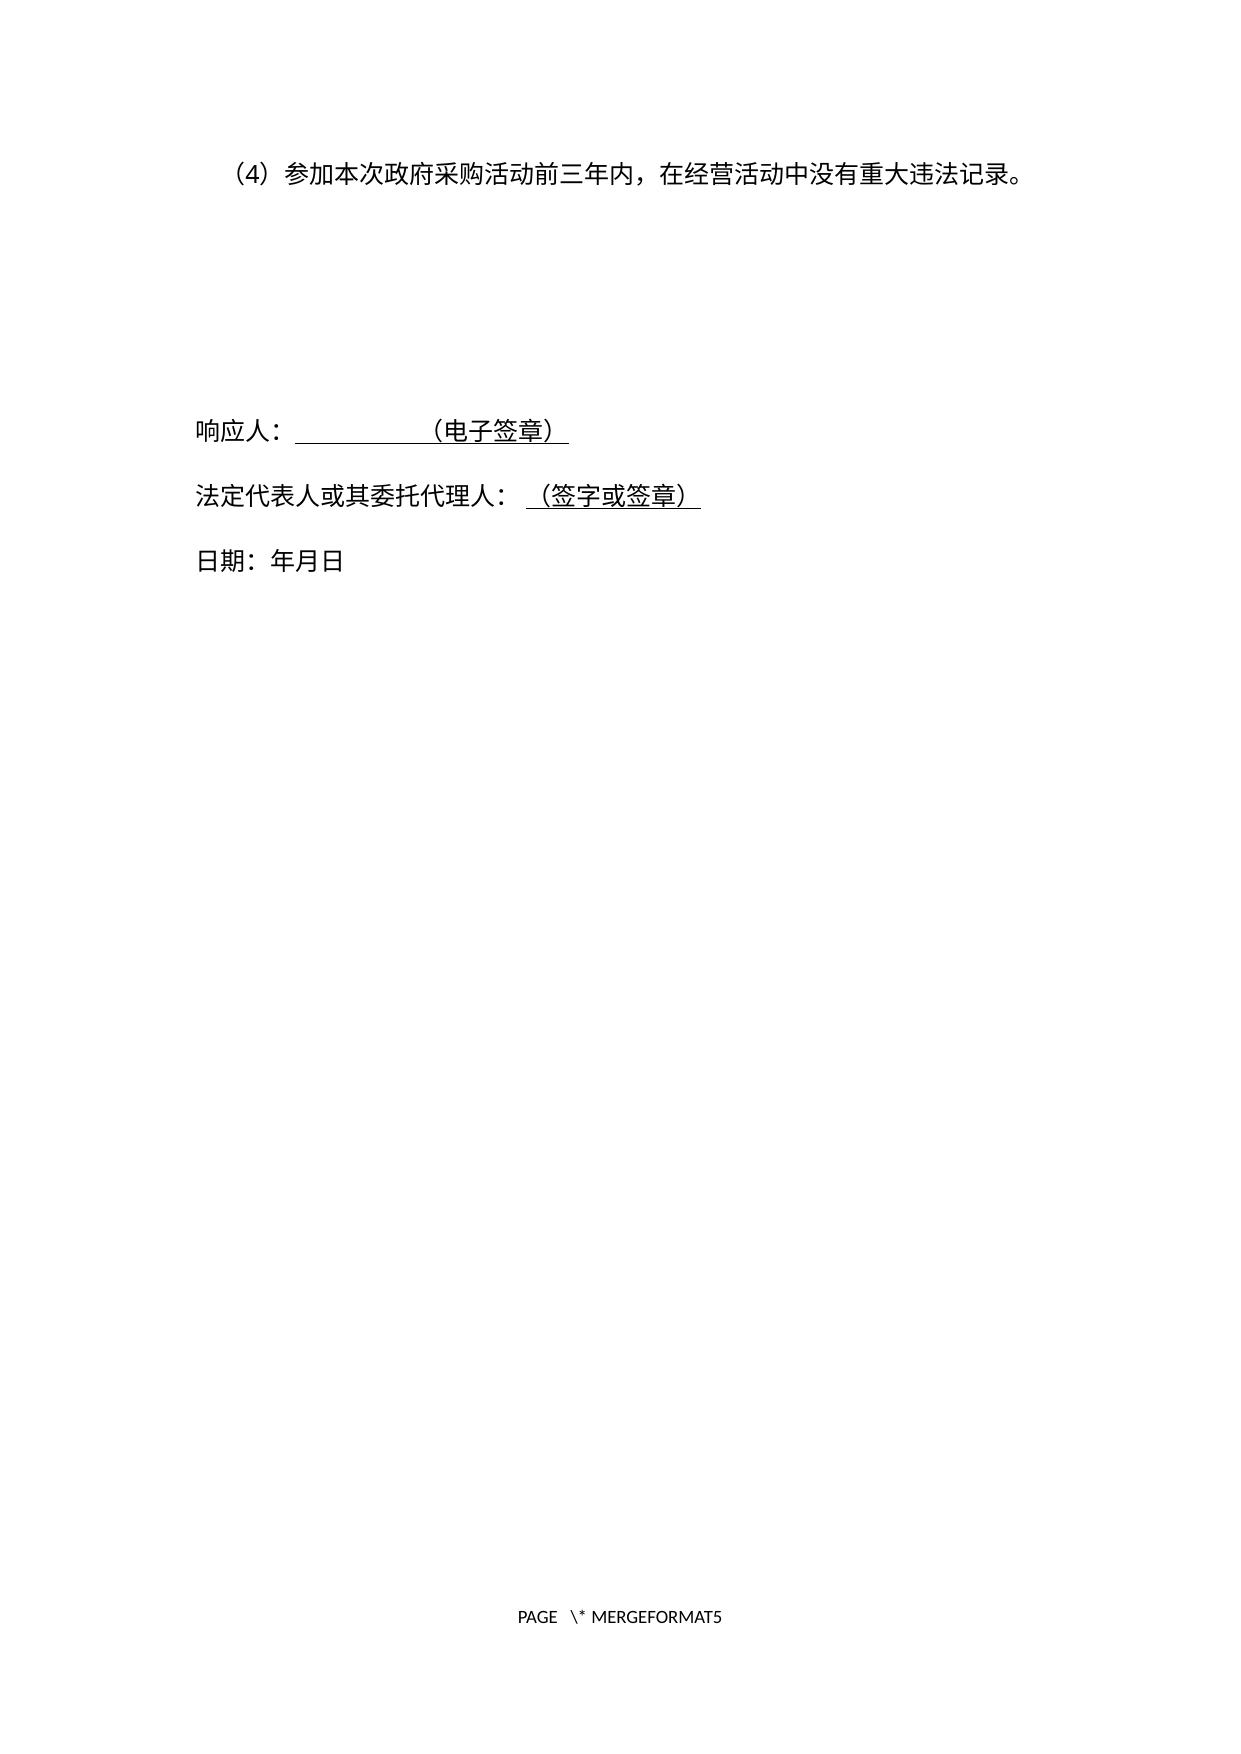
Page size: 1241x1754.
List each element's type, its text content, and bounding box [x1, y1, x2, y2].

text 响应人： （电子签章） [170, 397, 1070, 462]
text 日期：年月日 [170, 527, 1070, 592]
text 法定代表人或其委托代理人： （签字或签章） [170, 462, 1070, 527]
text （4）参加本次政府采购活动前三年内，在经营活动中没有重大违法记录。 [170, 140, 1070, 205]
